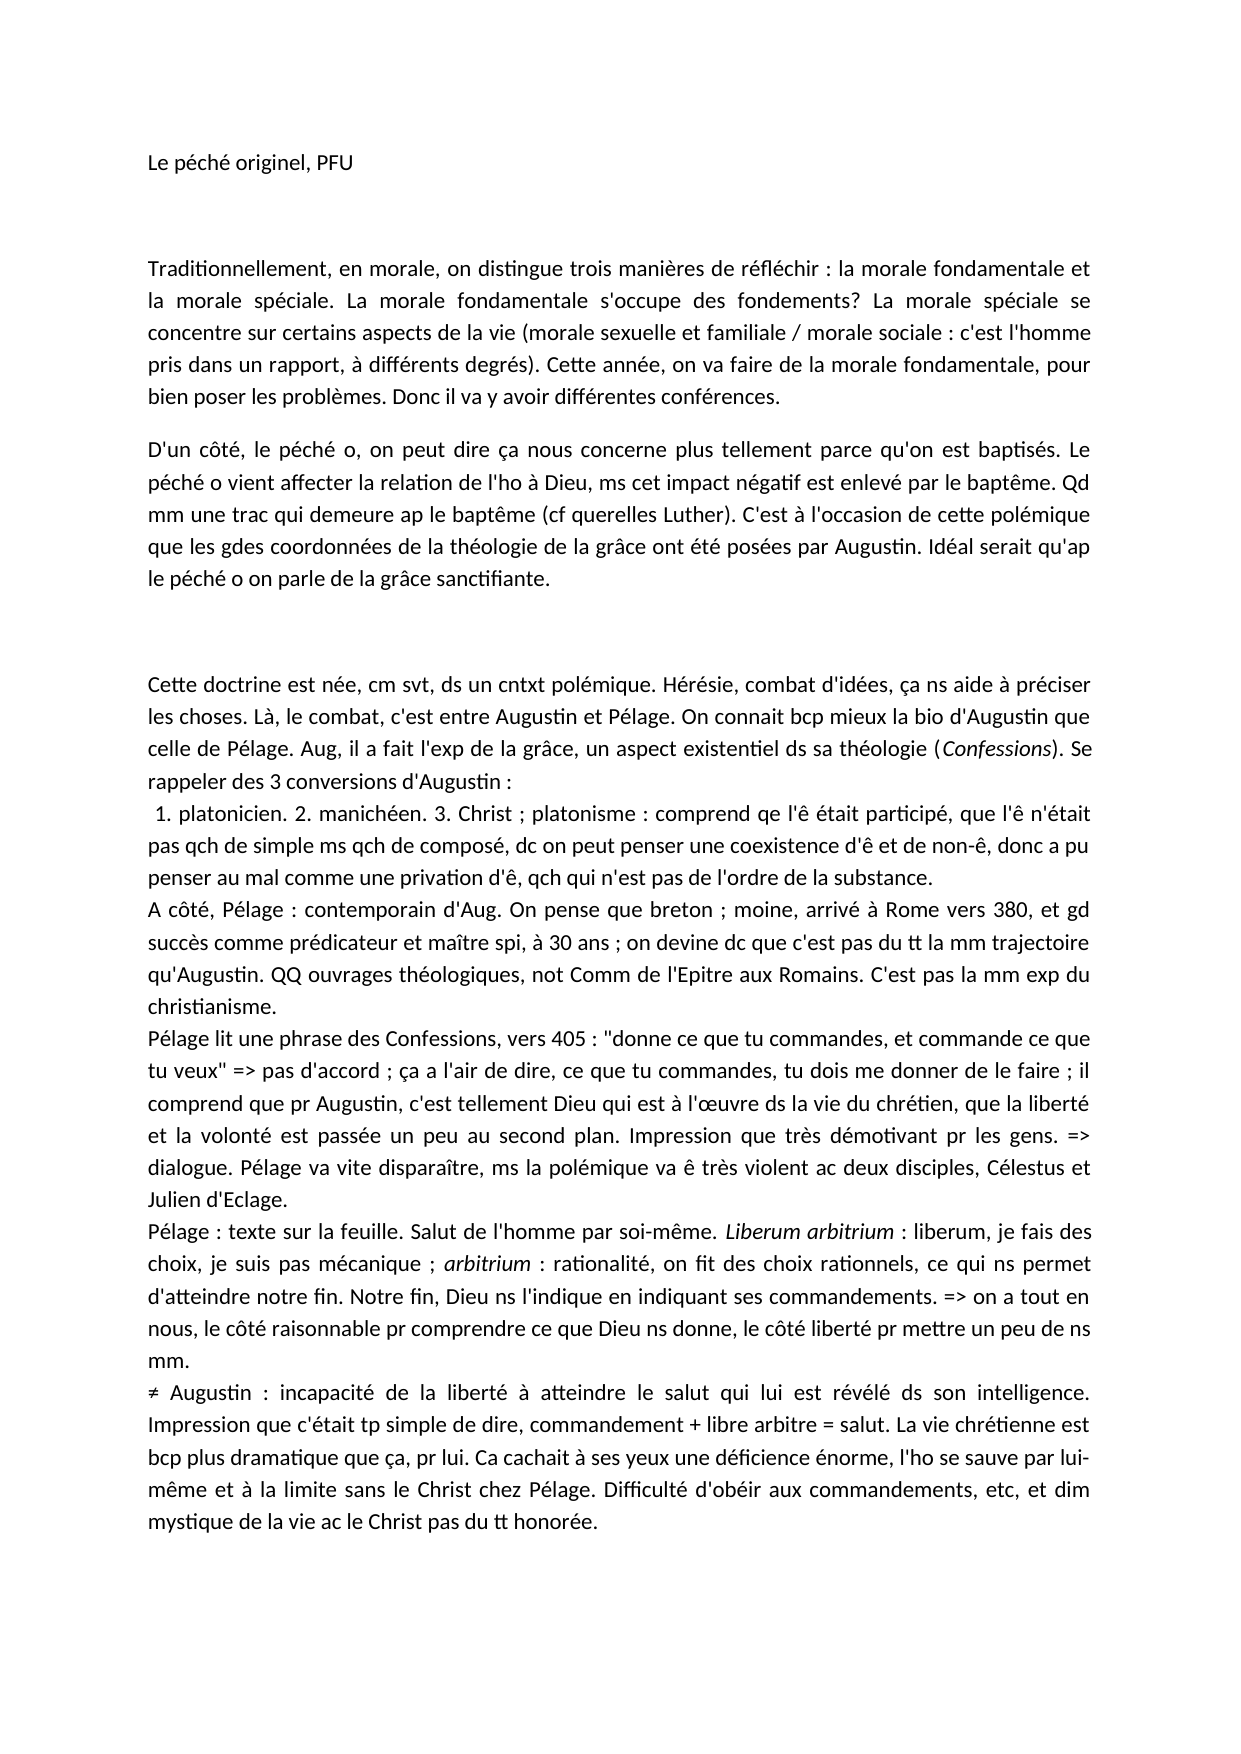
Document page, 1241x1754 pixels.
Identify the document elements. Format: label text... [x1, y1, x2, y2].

text D'un côté, le péché o, on peut dire ça nous concerne plus tellement parce qu'on est baptisés. Le péché o vient affecter la relation de l'ho à Dieu, ms cet impact négatif est enlevé par le baptême. Qd mm une trac qui demeure ap le baptême (cf querelles Luther). C'est à l'occasion de cette polémique que les gdes coordonnées de la théologie de la grâce ont été posées par Augustin. Idéal serait qu'ap le péché o on parle de la grâce sanctifiante. [148, 435, 1093, 592]
text Pélage lit une phrase des Confessions, vers 405 : "donne ce que tu commandes, et commande ce que tu veux" => pas d'accord ; ça a l'air de dire, ce que tu commandes, tu dois me donner de le faire ; il comprend que pr Augustin, c'est tellement Dieu qui est à l'œuvre ds la vie du chrétien, que la liberté et la volonté est passée un peu au second plan. Impression que très démotivant pr les gens. => dialogue. Pélage va vite disparaître, ms la polémique va ê très violent ac deux disciples, Célestus et Julien d'Eclage. [148, 1024, 1093, 1213]
text Cette doctrine est née, cm svt, ds un cntxt polémique. Hérésie, combat d'idées, ça ns aide à préciser les choses. Là, le combat, c'est entre Augustin et Pélage. On connait bcp mieux la bio d'Augustin que celle de Pélage. Aug, il a fait l'exp de la grâce, un aspect existentiel ds sa théologie (Confessions). Se rappeler des 3 conversions d'Augustin : [148, 670, 1093, 795]
text Le péché originel, PFU [148, 148, 1093, 176]
text Pélage : texte sur la feuille. Salut de l'homme par soi-même. Liberum arbitrium : liberum, je fais des choix, je suis pas mécanique ; arbitrium : rationalité, on fit des choix rationnels, ce qui ns permet d'atteindre notre fin. Notre fin, Dieu ns l'indique en indiquant ses commandements. => on a tout en nous, le côté raisonnable pr comprendre ce que Dieu ns donne, le côté liberté pr mettre un peu de ns mm. [148, 1217, 1093, 1374]
text A côté, Pélage : contemporain d'Aug. On pense que breton ; moine, arrivé à Rome vers 380, et gd succès comme prédicateur et maître spi, à 30 ans ; on devine dc que c'est pas du tt la mm trajectoire qu'Augustin. QQ ouvrages théologiques, not Comm de l'Epitre aux Romains. C'est pas la mm exp du christianisme. [148, 896, 1093, 1020]
text Traditionnellement, en morale, on distingue trois manières de réfléchir : la morale fondamentale et la morale spéciale. La morale fondamentale s'occupe des fondements? La morale spéciale se concentre sur certains aspects de la vie (morale sexuelle et familiale / morale sociale : c'est l'homme pris dans un rapport, à différents degrés). Cette année, on va faire de la morale fondamentale, pour bien poser les problèmes. Donc il va y avoir différentes conférences. [148, 254, 1093, 410]
text ≠ Augustin : incapacité de la liberté à atteindre le salut qui lui est révélé ds son intelligence. Impression que c'était tp simple de dire, commandement + libre arbitre = salut. La vie chrétienne est bcp plus dramatique que ça, pr lui. Ca cachait à ses yeux une déficience énorme, l'ho se sauve par lui-même et à la limite sans le Christ chez Pélage. Difficulté d'obéir aux commandements, etc, et dim mystique de la vie ac le Christ pas du tt honorée. [148, 1378, 1093, 1535]
text 1. platonicien. 2. manichéen. 3. Christ ; platonisme : comprend qe l'ê était participé, que l'ê n'était pas qch de simple ms qch de composé, dc on peut penser une coexistence d'ê et de non-ê, donc a pu penser au mal comme une privation d'ê, qch qui n'est pas de l'ordre de la substance. [148, 799, 1093, 891]
